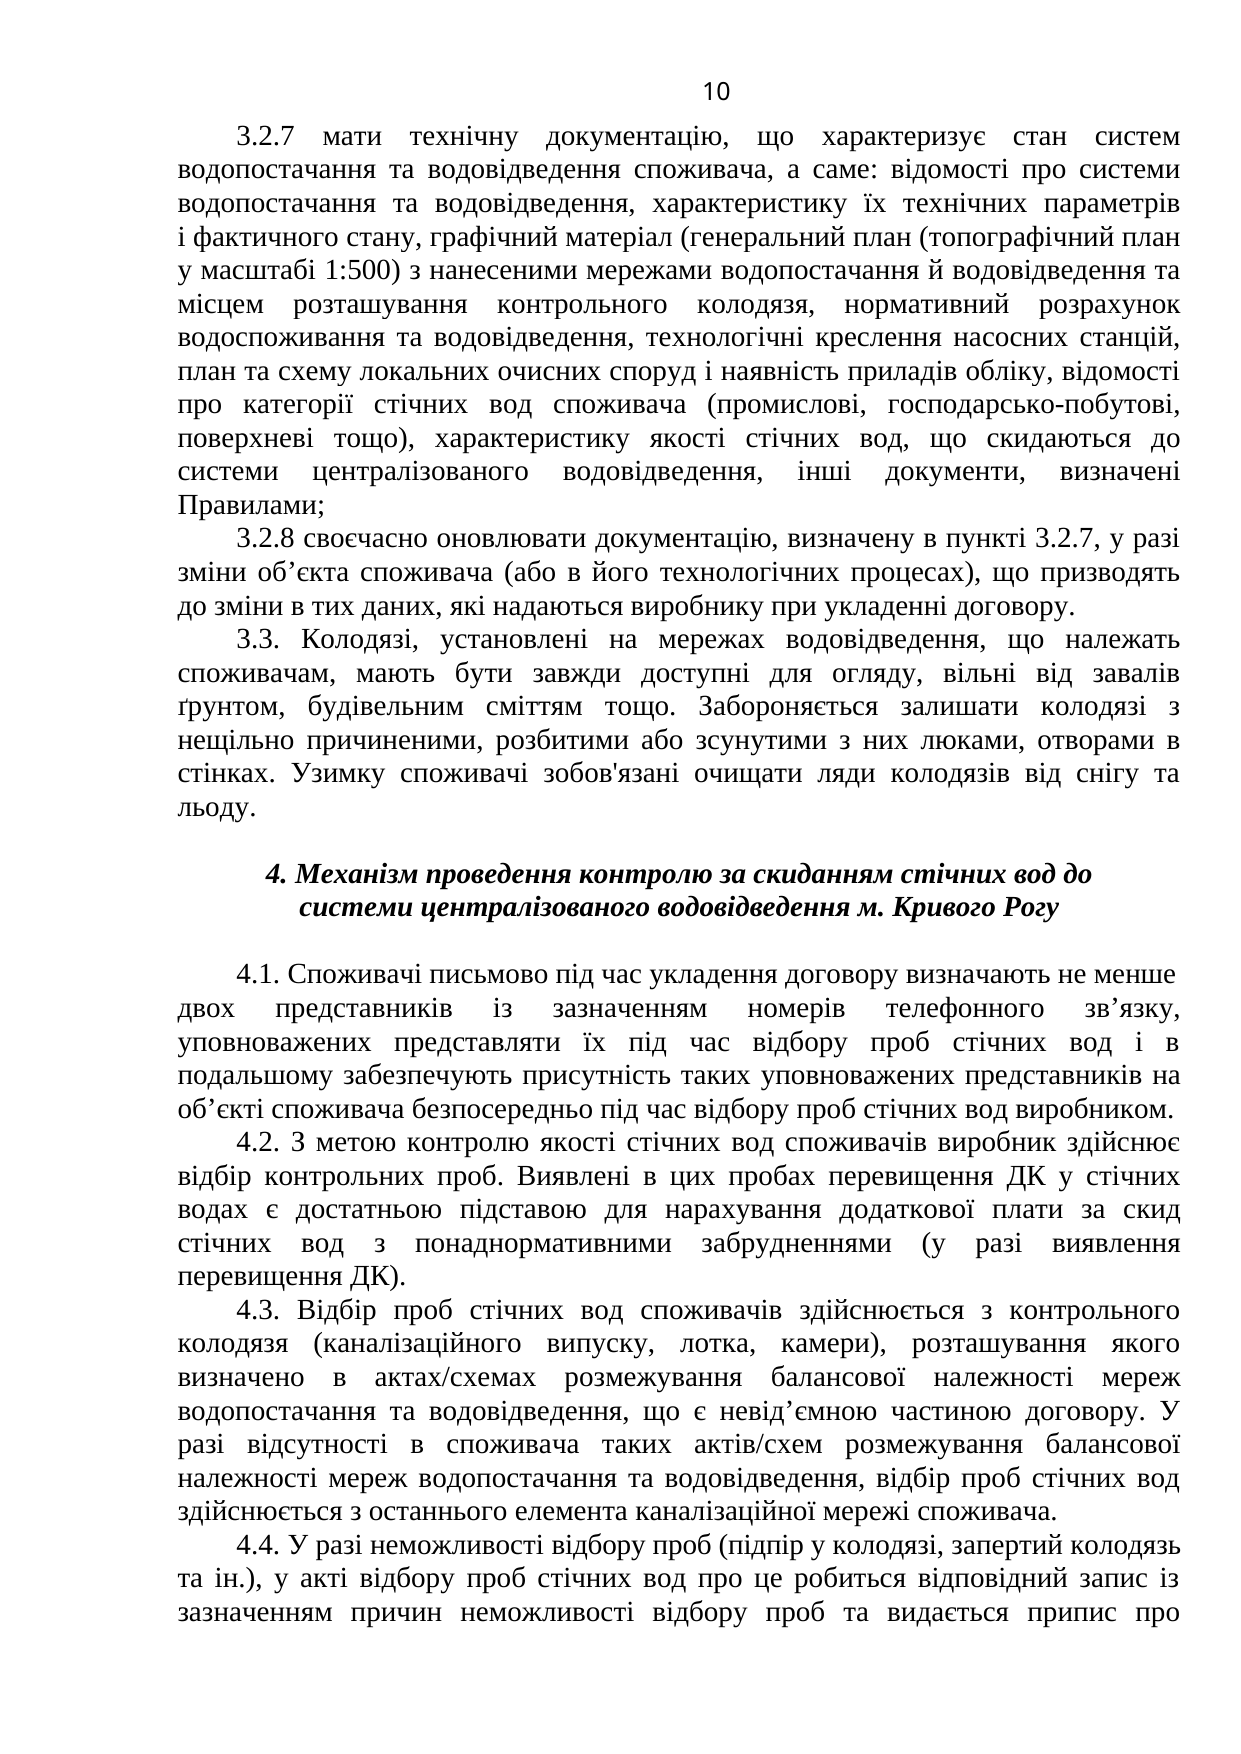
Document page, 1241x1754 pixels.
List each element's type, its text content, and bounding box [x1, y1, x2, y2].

text 4. Механізм проведення контролю за скиданням стічних вод до [177, 856, 1181, 889]
text двох представників із зазначенням номерів телефонного зв’язку, уповноважених представляти їх під час відбору проб стічних вод і в подальшому забезпечують присутність таких уповноважених представників на об’єкті споживача безпосередньо під час відбору проб стічних вод виробником. [177, 990, 1181, 1124]
text 4.3. Відбір проб стічних вод споживачів здійснюється з контрольного колодязя (каналізаційного випуску, лотка, камери), розташування якого визначено в актах/схемах розмежування балансової належності мереж водопостачання та водовідведення, що є невід’ємною частиною договору. У разі відсутності в споживача таких актів/схем розмежування балансової належності мереж водопостачання та водовідведення, відбір проб стічних вод здійснюється з останнього елемента каналізаційної мережі споживача. [177, 1292, 1181, 1527]
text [177, 1527, 1181, 1627]
text 4.2. З метою контролю якості стічних вод споживачів виробник здійснює відбір контрольних проб. Виявлені в цих пробах перевищення ДК у стічних водах є достатньою підставою для нарахування додаткової плати за скид стічних вод з понаднормативними забрудненнями (у разі виявлення перевищення ДК). [177, 1124, 1181, 1292]
text 4.1. Споживачі письмово під час укладення договору визначають не менше [177, 957, 1181, 990]
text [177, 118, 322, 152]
text 3.2.8 своєчасно оновлювати документацію, визначену в пункті 3.2.7, у разі зміни об’єкта споживача (або в його технологічних процесах), що призводять до зміни в тих даних, які надаються виробнику при укладенні договору. [177, 521, 1181, 621]
text системи централізованого водовідведення м. Кривого Рогу [177, 889, 1181, 923]
text 3.3. Колодязі, установлені на мережах водовідведення, що належать споживачам, мають бути завжди доступні для огляду, вільні від завалів ґрунтом, будівельним сміттям тощо. Забороняється залишати колодязі з нещільно причиненими, розбитими або зсунутими з них люками, отворами в стінках. Узимку споживачі зобов'язані очищати ляди колодязів від снігу та льоду. [177, 621, 1181, 822]
